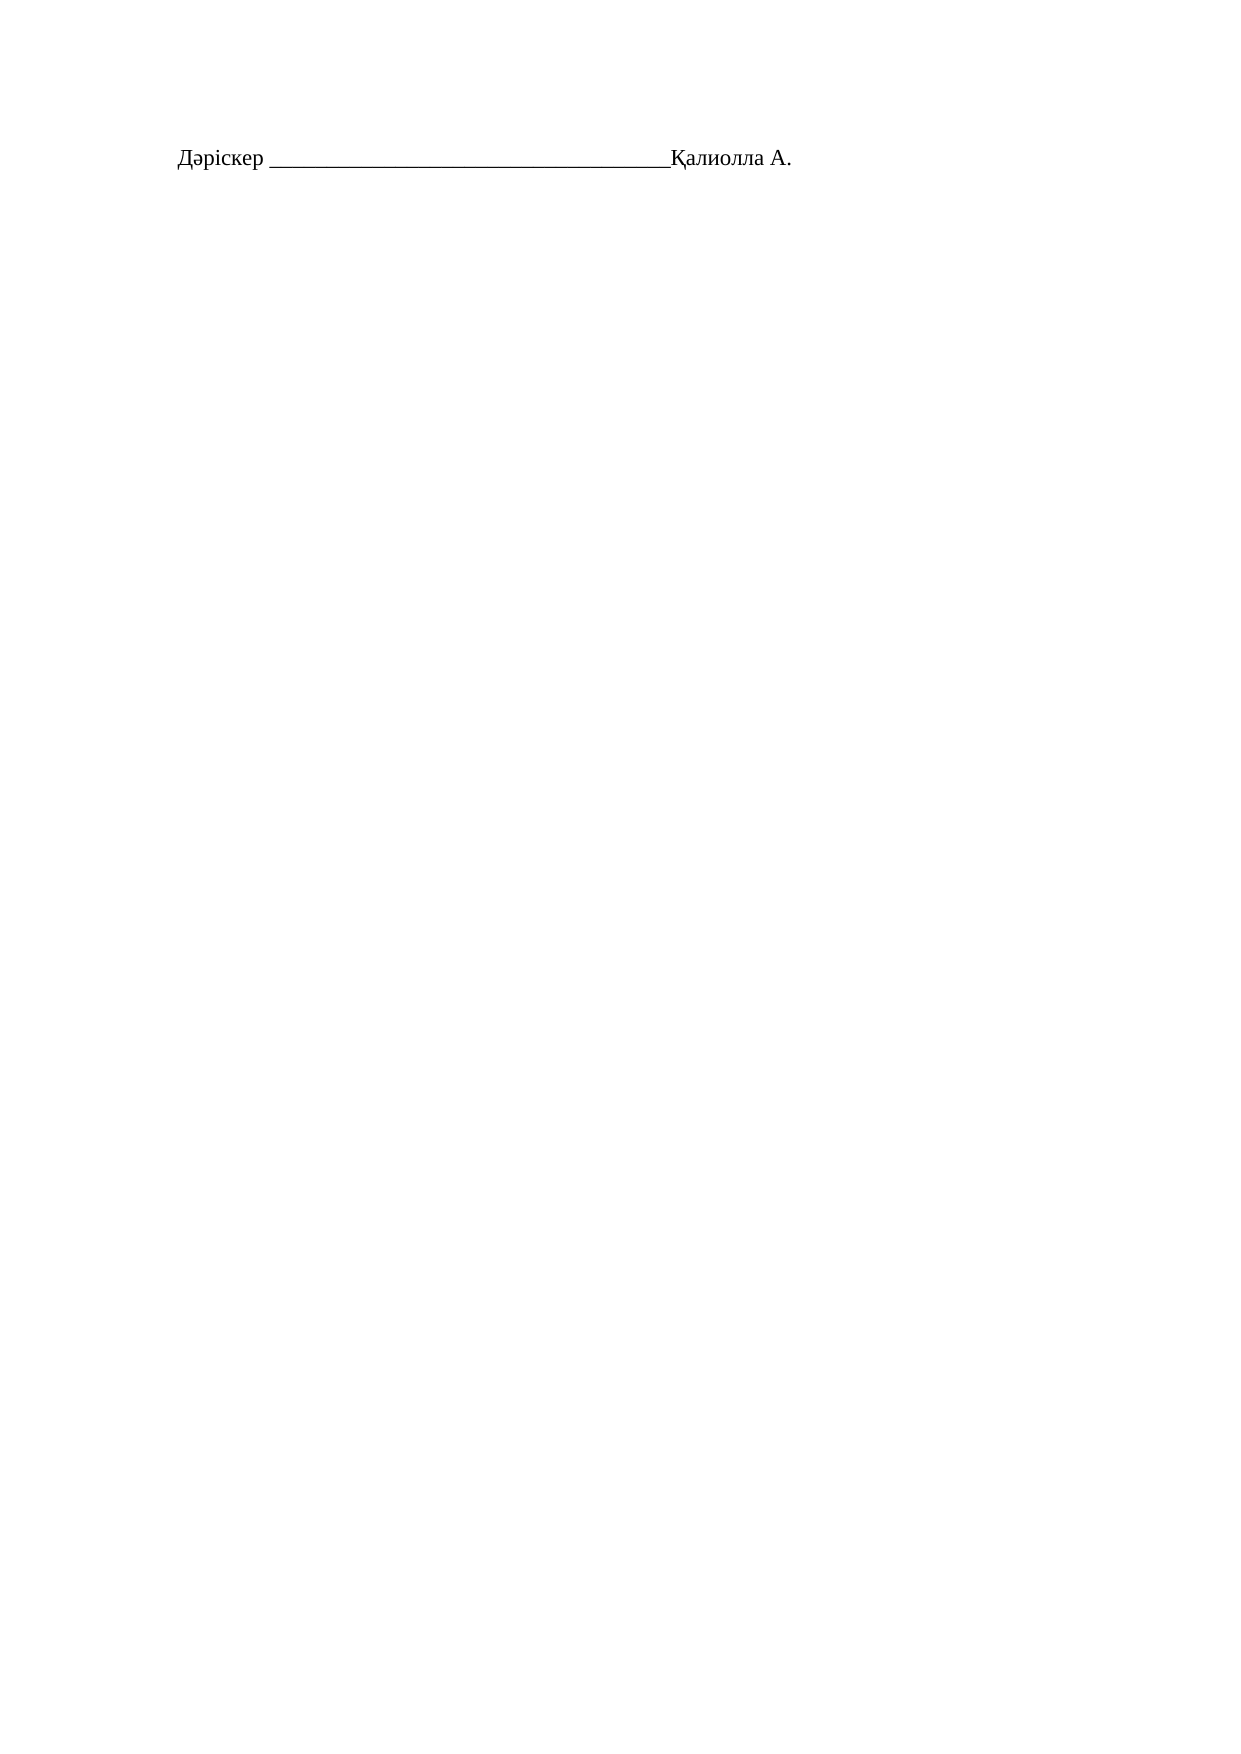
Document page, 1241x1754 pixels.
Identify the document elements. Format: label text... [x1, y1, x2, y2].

text Дәріскер ___________________________________Қалиолла А. [177, 144, 1152, 171]
